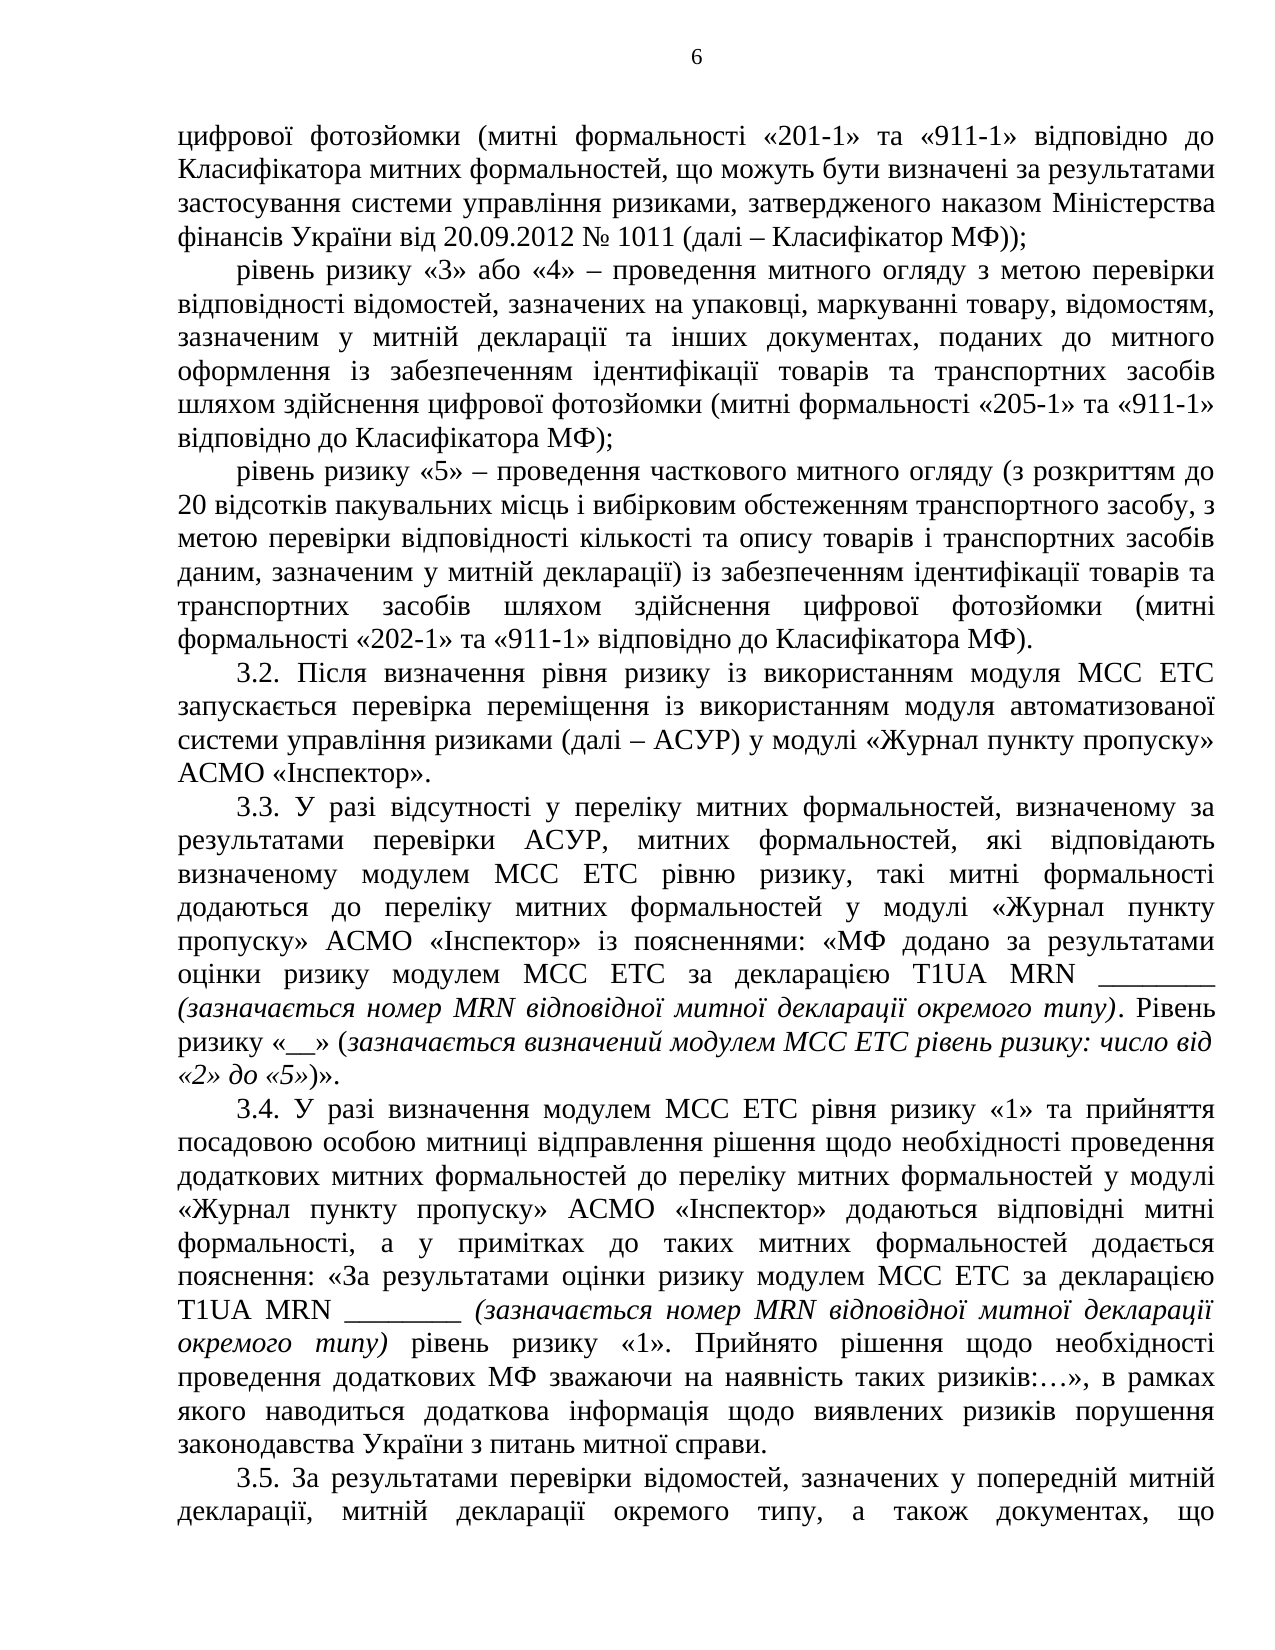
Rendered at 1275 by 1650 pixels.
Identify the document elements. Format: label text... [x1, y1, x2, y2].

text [177, 1460, 1216, 1527]
text 3.4. У разі визначення модулем МСС ЕТС рівня ризику «1» та прийняття посадовою особою митниці відправлення рішення щодо необхідності проведення додаткових митних формальностей до переліку митних формальностей у модулі «Журнал пункту пропуску» АСМО «Інспектор» додаються відповідні митні формальності, а у примітках до таких митних формальностей додається пояснення: «За результатами оцінки ризику модулем МСС ЕТС за декларацією T1UA MRN ________ (зазначається номер MRN відповідної митної декларації окремого типу) рівень ризику «1». Прийнято рішення щодо необхідності проведення додаткових МФ зважаючи на наявність таких ризиків:…», в рамках якого наводиться додаткова інформація щодо виявлених ризиків порушення законодавства України з питань митної справи. [177, 1091, 1216, 1460]
text 3.2. Після визначення рівня ризику із використанням модуля МСС ЕТС запускається перевірка переміщення із використанням модуля автоматизованої системи управління ризиками (далі – АСУР) у модулі «Журнал пункту пропуску» АСМО «Інспектор». [177, 655, 1216, 789]
text 3.3. У разі відсутності у переліку митних формальностей, визначеному за результатами перевірки АСУР, митних формальностей, які відповідають визначеному модулем МСС ЕТС рівню ризику, такі митні формальності додаються до переліку митних формальностей у модулі «Журнал пункту пропуску» АСМО «Інспектор» із поясненнями: «МФ додано за результатами оцінки ризику модулем МСС ЕТС за декларацією T1UA MRN ________ (зазначається номер MRN відповідної митної декларації окремого типу). Рівень ризику «__» (зазначається визначений модулем МСС ЕТС рівень ризику: число від «2» до «5»)». [177, 789, 1216, 1091]
text рівень ризику «3» або «4» – проведення митного огляду з метою перевірки відповідності відомостей, зазначених на упаковці, маркуванні товару, відомостям, зазначеним у митній декларації та інших документах, поданих до митного оформлення із забезпеченням ідентифікації товарів та транспортних засобів шляхом здійснення цифрової фотозйомки (митні формальності «205-1» та «911-1» відповідно до Класифікатора МФ); [177, 252, 1216, 453]
text рівень ризику «5» – проведення часткового митного огляду (з розкриттям до 20 відсотків пакувальних місць і вибірковим обстеженням транспортного засобу, з метою перевірки відповідності кількості та опису товарів і транспортних засобів даним, зазначеним у митній декларації) із забезпеченням ідентифікації товарів та транспортних засобів шляхом здійснення цифрової фотозйомки (митні формальності «202-1» та «911-1» відповідно до Класифікатора МФ). [177, 453, 1216, 655]
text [177, 118, 1216, 252]
